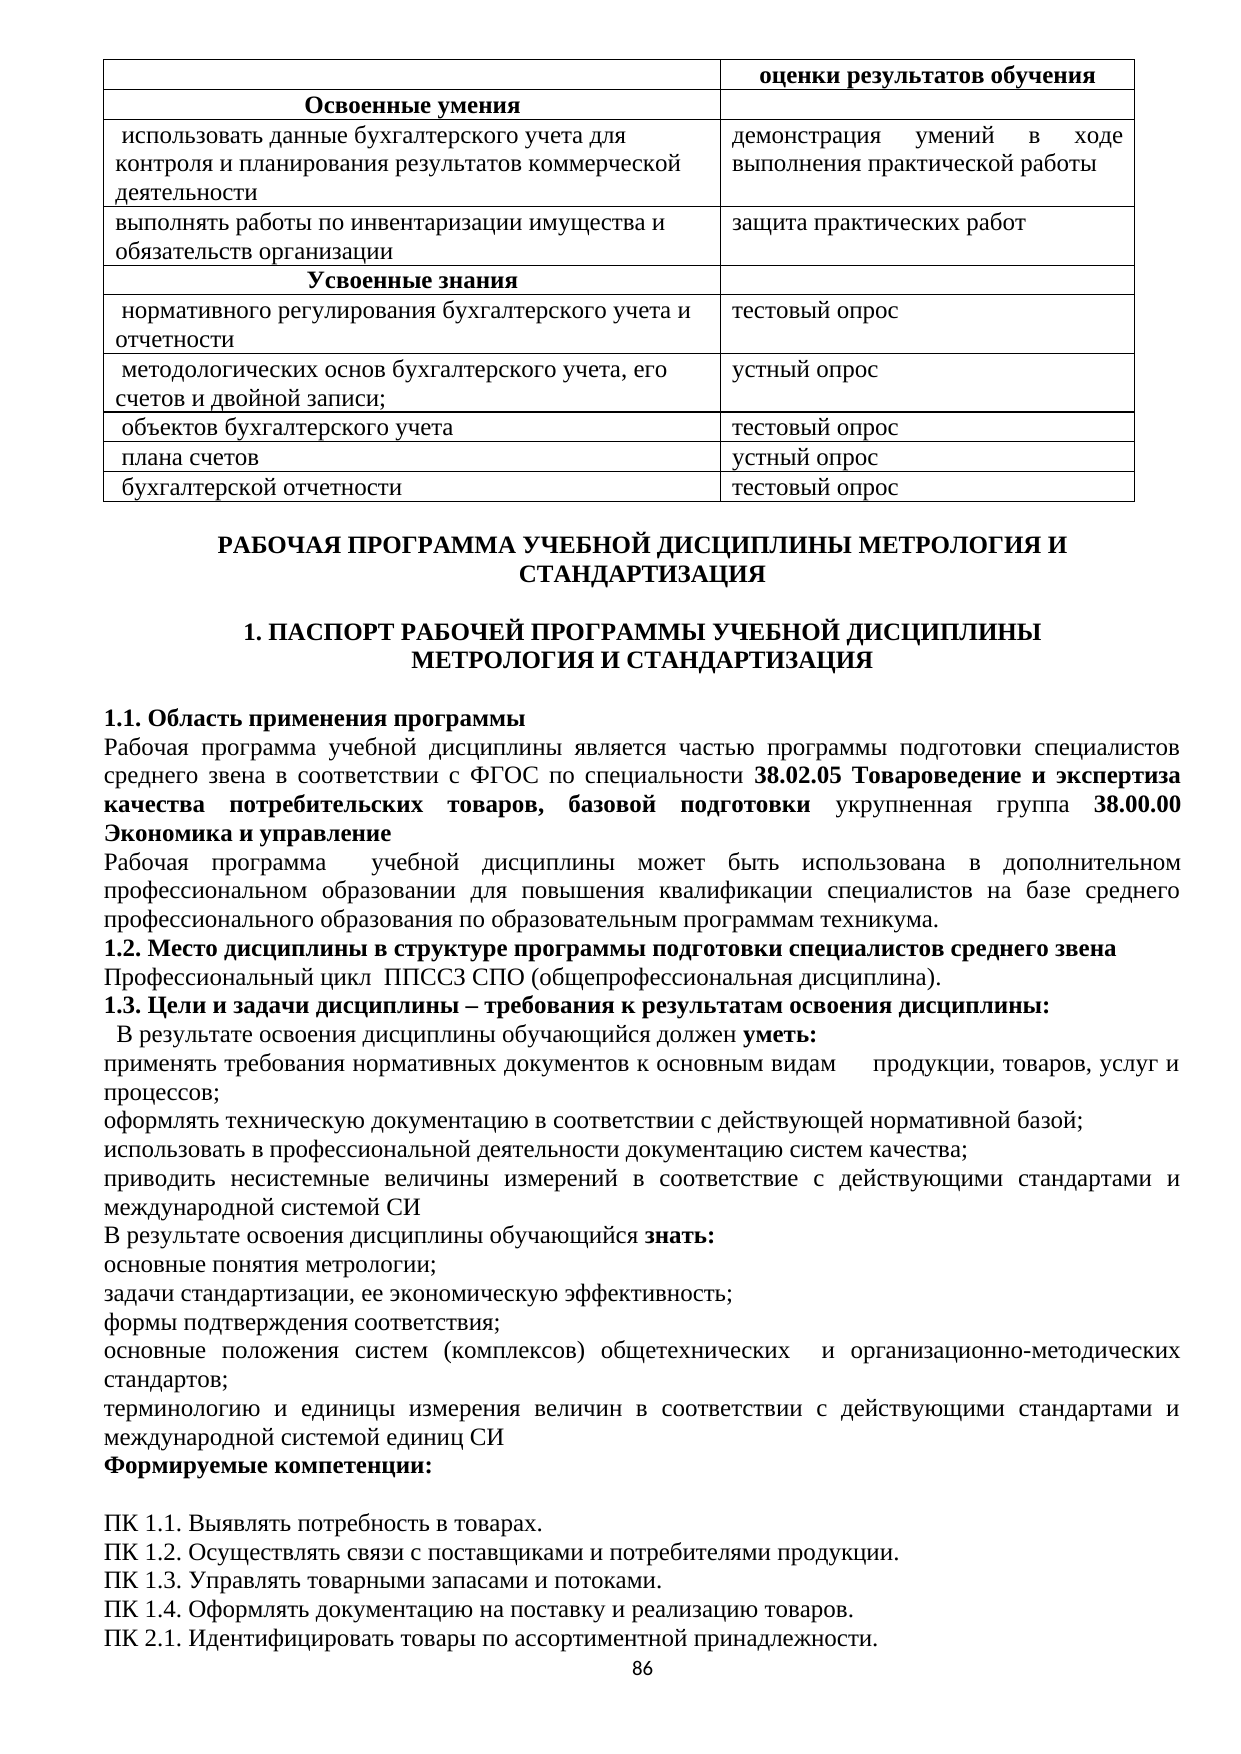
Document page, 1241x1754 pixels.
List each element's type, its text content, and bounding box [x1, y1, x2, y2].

text ПК 1.1. Выявлять потребность в товарах. [103, 1508, 1181, 1537]
text 1. паспорт РАБОЧЕЙ ПРОГРАММЫ УЧЕБНОЙ ДИСЦИПЛИНЫ [103, 617, 1181, 646]
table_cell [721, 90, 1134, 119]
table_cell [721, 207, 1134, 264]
text формы подтверждения соответствия; [103, 1307, 1181, 1336]
text использовать в профессиональной деятельности документацию систем качества; [103, 1134, 1181, 1163]
text основные понятия метрологии; [103, 1249, 1181, 1278]
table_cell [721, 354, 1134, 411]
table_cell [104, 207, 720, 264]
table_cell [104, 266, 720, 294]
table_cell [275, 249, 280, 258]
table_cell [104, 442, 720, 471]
text оформлять техническую документацию в соответствии с действующей нормативной базой; [103, 1106, 1181, 1134]
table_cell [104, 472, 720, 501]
text Рабочая программа учебной дисциплины может быть использована в дополнительном профессиональном образовании для повышения квалификации специалистов на базе среднего профессионального образования по образовательным программам техникума. [103, 847, 1181, 933]
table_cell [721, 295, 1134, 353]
text терминологию и единицы измерения величин в соответствии с действующими стандартами и международной системой единиц СИ [103, 1393, 1181, 1451]
text 1.3. Цели и задачи дисциплины – требования к результатам освоения дисциплины: [103, 991, 1181, 1019]
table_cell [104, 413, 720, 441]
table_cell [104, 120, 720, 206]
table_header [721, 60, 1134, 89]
text МЕТРОЛОГИЯ И СТАНДАРТИЗАЦИЯ [103, 646, 1181, 674]
text В результате освоения дисциплины обучающийся знать: [103, 1221, 1181, 1249]
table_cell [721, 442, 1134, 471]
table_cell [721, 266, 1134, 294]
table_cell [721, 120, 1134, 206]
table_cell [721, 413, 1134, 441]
text Рабочая программа учебной дисциплины является частью программы подготовки специалистов среднего звена в соответствии с ФГОС по специальности 38.02.05 Товароведение и экспертиза качества потребительских товаров, базовой подготовки укрупненная группа 38.00.00 Экономика и управление [103, 732, 1181, 847]
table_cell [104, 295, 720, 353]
text ПК 1.4. Оформлять документацию на поставку и реализацию товаров. [103, 1594, 1181, 1623]
text ПК 1.2. Осуществлять связи с поставщиками и потребителями продукции. [103, 1537, 1181, 1566]
text основные положения систем (комплексов) общетехнических и организационно-методических стандартов; [103, 1336, 1181, 1393]
text приводить несистемные величины измерений в соответствие с действующими стандартами и международной системой СИ [103, 1163, 1181, 1221]
text Формируемые компетенции: [103, 1451, 1181, 1479]
text 1.1. Область применения программы [103, 703, 1181, 732]
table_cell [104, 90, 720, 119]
text В результате освоения дисциплины обучающийся должен уметь: [103, 1019, 1181, 1048]
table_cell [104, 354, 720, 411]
text Профессиональный цикл ППССЗ СПО (общепрофессиональная дисциплина). [103, 962, 1181, 991]
text ПК 1.3. Управлять товарными запасами и потоками. [103, 1566, 1181, 1594]
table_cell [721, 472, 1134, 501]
text ПК 2.1. Идентифицировать товары по ассортиментной принадлежности. [103, 1623, 1181, 1652]
text применять требования нормативных документов к основным видам продукции, товаров, услуг и процессов; [103, 1048, 1181, 1106]
text рабочАЯ ПРОГРАММА УЧЕБНОЙ ДИСЦИПЛИНЫ МЕТРОЛОГИЯ И СТАНДАРТИЗАЦИЯ [103, 531, 1181, 588]
text 1.2. Место дисциплины в структуре программы подготовки специалистов среднего звена [103, 933, 1181, 962]
text задачи стандартизации, ее экономическую эффективность; [103, 1278, 1181, 1307]
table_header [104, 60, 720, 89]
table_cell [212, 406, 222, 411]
